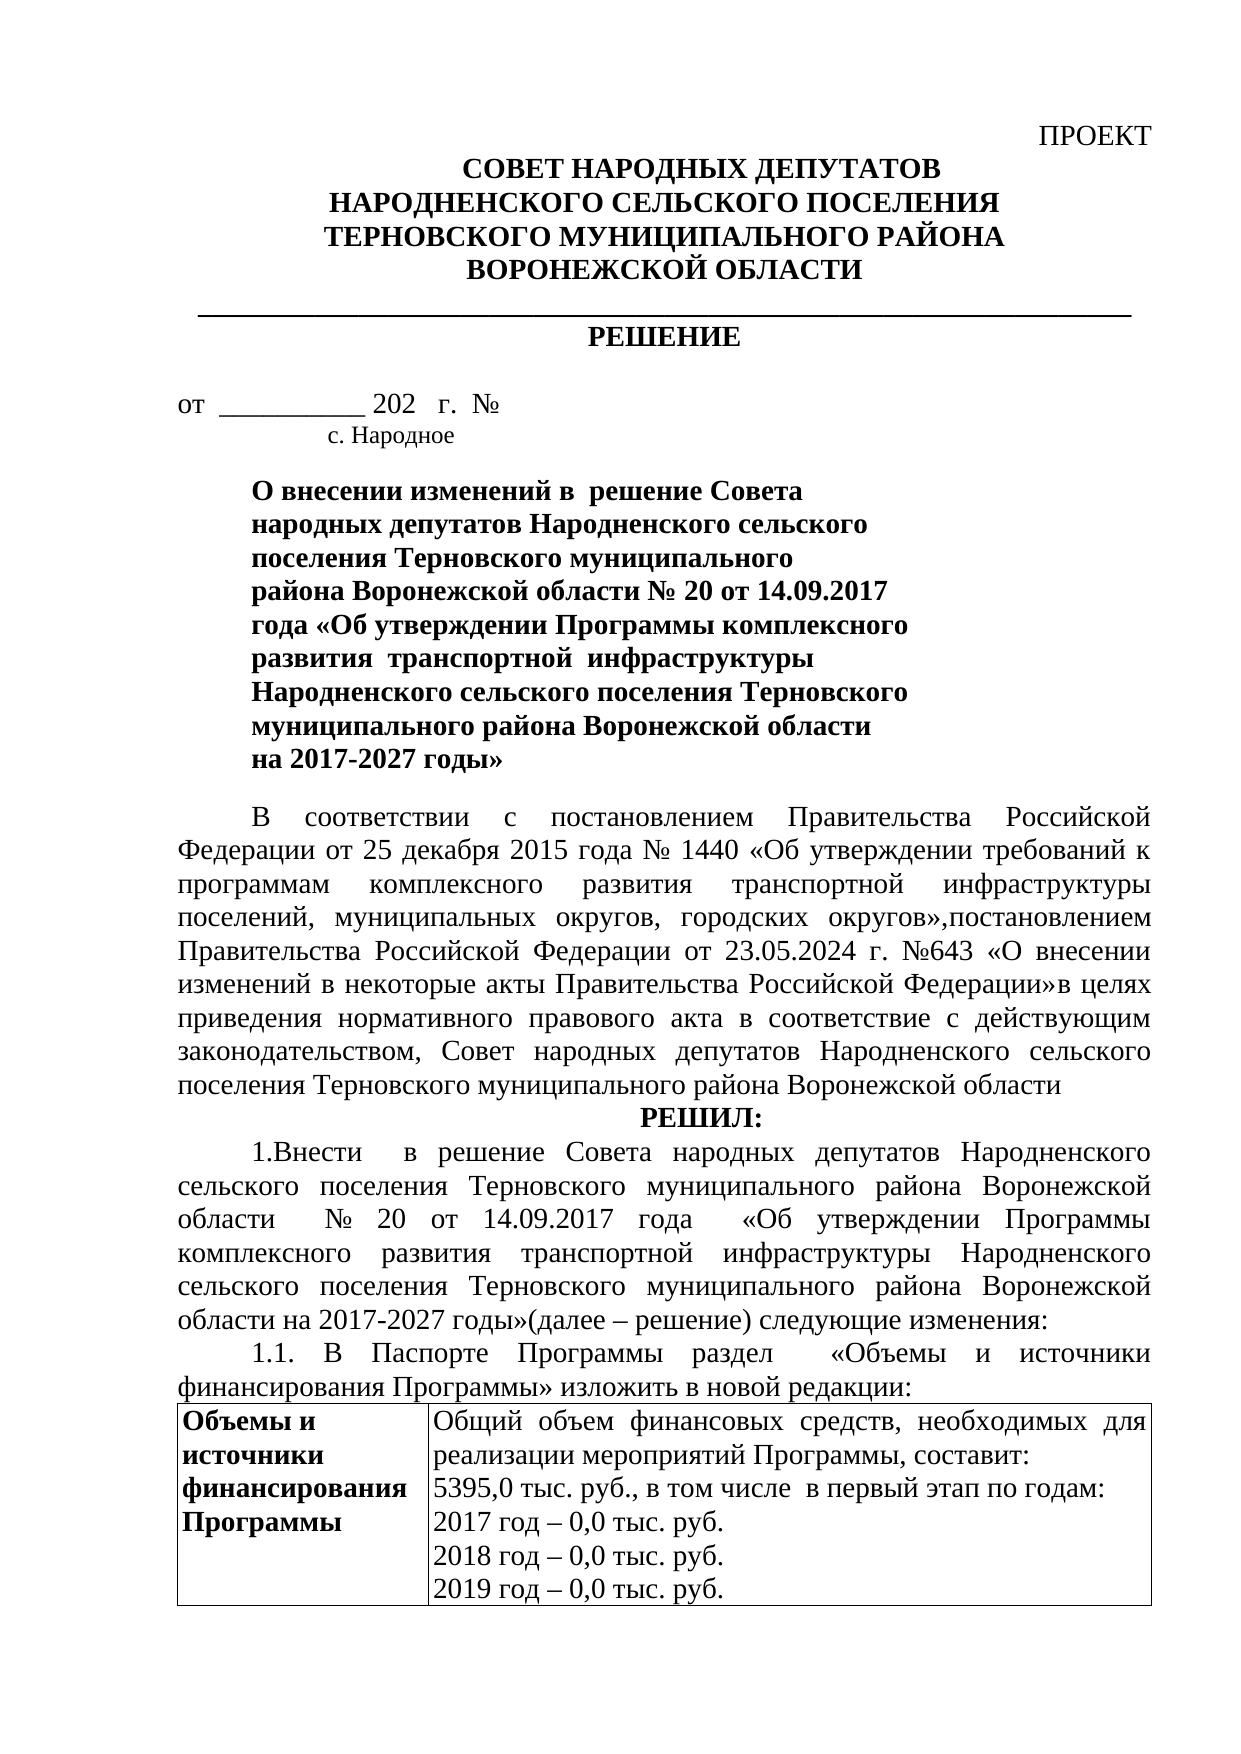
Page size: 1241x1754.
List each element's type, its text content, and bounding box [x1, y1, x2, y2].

text ПРОЕКТ [177, 118, 1152, 152]
text района Воронежской области № 20 от 14.09.2017 [177, 573, 1152, 607]
text СОВЕТ НАРОДНЫХ ДЕПУТАТОВ [177, 152, 1152, 185]
text ________________________________________________________________ [177, 286, 1152, 319]
text на 2017-2027 годы» [177, 741, 1152, 775]
text В соответствии с постановлением Правительства Российской Федерации от 25 декабря 2015 года № 1440 «Об утверждении требований к программам комплексного развития транспортной инфраструктуры поселений, муниципальных округов, городских округов»,постановлением Правительства Российской Федерации от 23.05.2024 г. №643 «О внесении изменений в некоторые акты Правительства Российской Федерации»в целях приведения нормативного правового акта в соответствие с действующим законодательством, Совет народных депутатов Народненского сельского поселения Терновского муниципального района Воронежской области [177, 799, 1152, 1101]
text РЕШИЛ: [177, 1101, 1152, 1134]
text с. Народное [177, 420, 1152, 449]
text О внесении изменений в решение Совета [177, 473, 1152, 506]
text народных депутатов Народненского сельского [177, 506, 1152, 540]
text НАРОДНЕНСКОГО СЕЛЬСКОГО ПОСЕЛЕНИЯ ТЕРНОВСКОГО МУНИЦИПАЛЬНОГО РАЙОНА ВОРОНЕЖСКОЙ ОБЛАСТИ [177, 185, 1152, 286]
text поселения Терновского муниципального [177, 540, 1152, 573]
text от __________ 202 г. № [177, 386, 1152, 420]
text муниципального района Воронежской области [177, 708, 1152, 741]
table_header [429, 1404, 1151, 1605]
text 1.1. В Паспорте Программы раздел «Объемы и источники финансирования Программы» изложить в новой редакции: [177, 1335, 1152, 1402]
text 1.Внести в решение Совета народных депутатов Народненского сельского поселения Терновского муниципального района Воронежской области № 20 от 14.09.2017 года «Об утверждении Программы комплексного развития транспортной инфраструктуры Народненского сельского поселения Терновского муниципального района Воронежской области на 2017-2027 годы»(далее – решение) следующие изменения: [177, 1134, 1152, 1335]
text развития транспортной инфраструктуры [177, 641, 1152, 674]
text года «Об утверждении Программы комплексного [177, 607, 1152, 641]
text РЕШЕНИЕ [177, 319, 1152, 353]
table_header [178, 1404, 428, 1605]
text Народненского сельского поселения Терновского [177, 674, 1152, 708]
